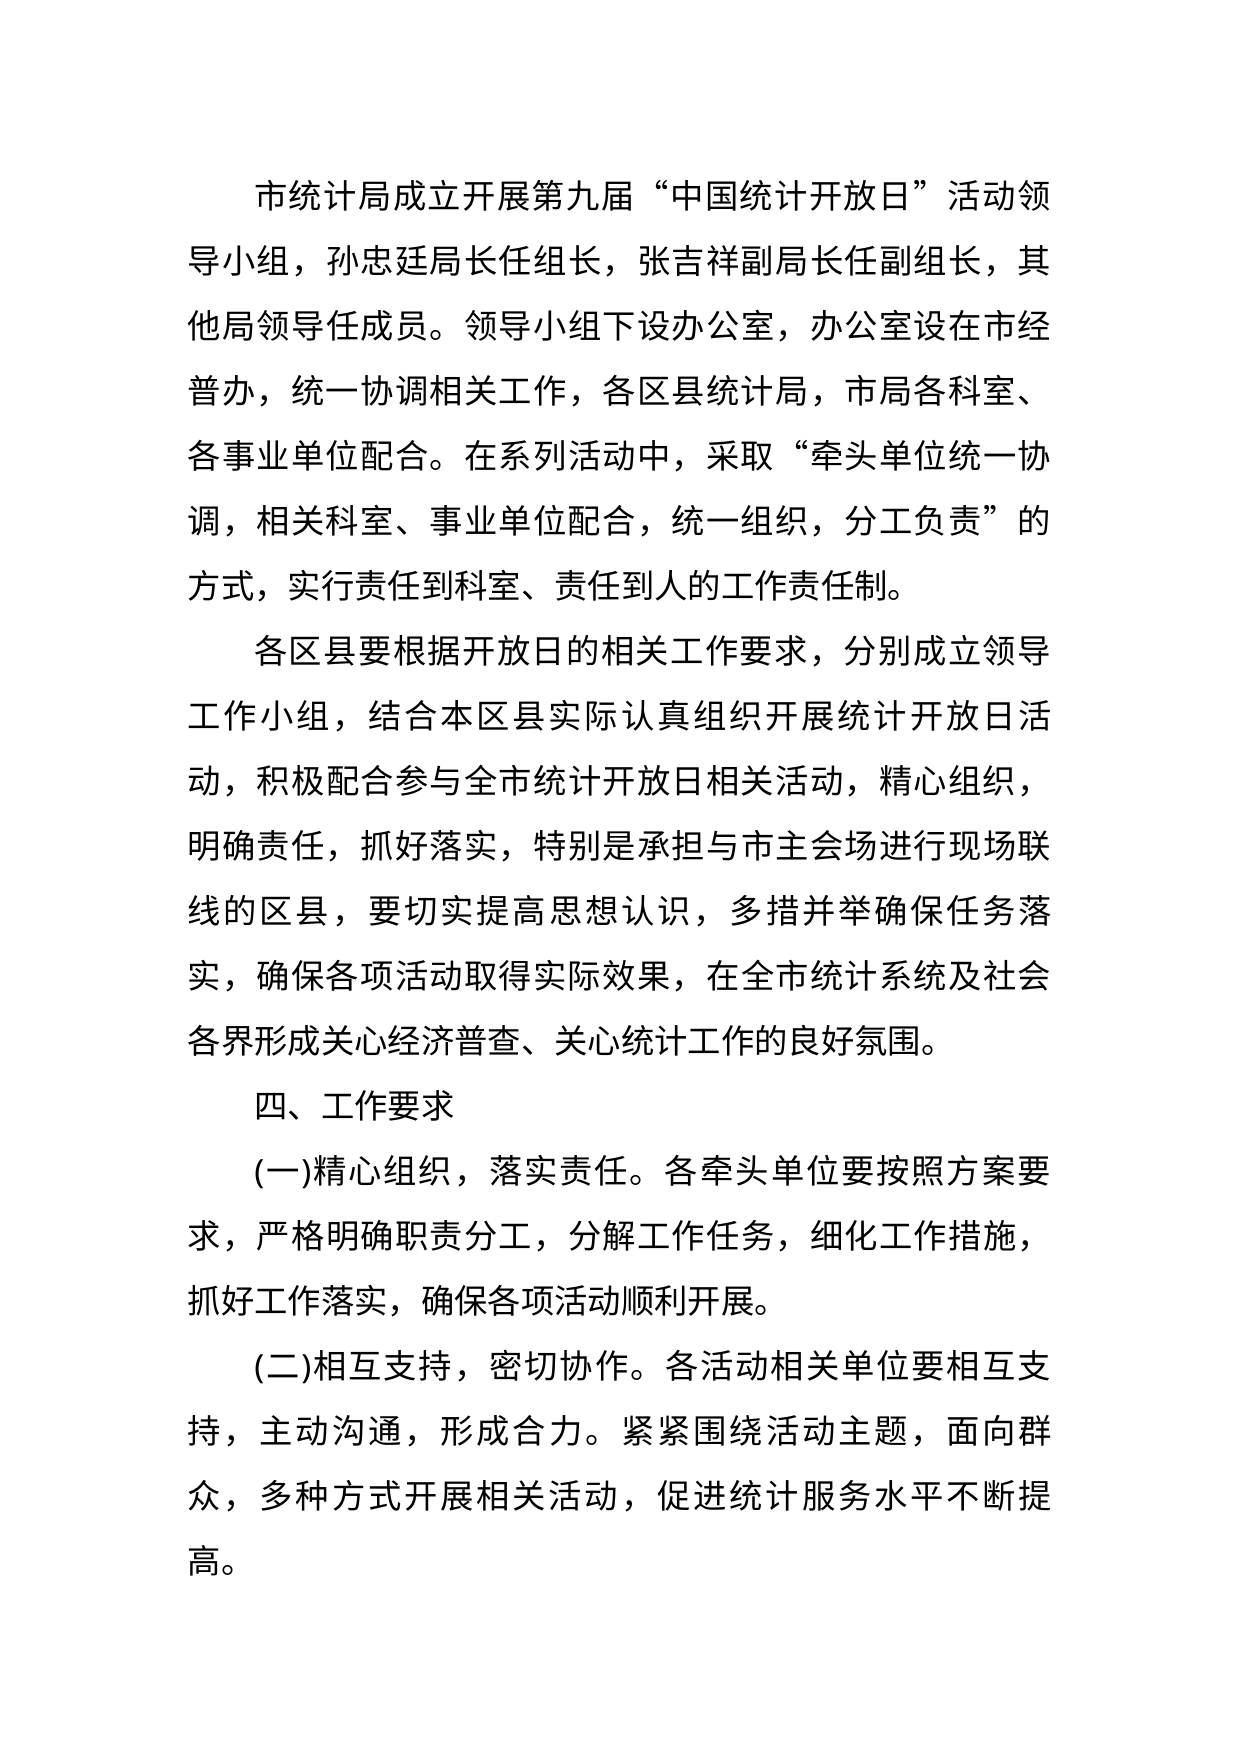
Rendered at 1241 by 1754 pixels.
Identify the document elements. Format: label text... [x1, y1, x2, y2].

text 四、工作要求 [187, 1072, 1053, 1137]
text (二)相互支持，密切协作。各活动相关单位要相互支持，主动沟通，形成合力。紧紧围绕活动主题，面向群众，多种方式开展相关活动，促进统计服务水平不断提高。 [187, 1332, 1053, 1592]
text 市统计局成立开展第九届“中国统计开放日”活动领导小组，孙忠廷局长任组长，张吉祥副局长任副组长，其他局领导任成员。领导小组下设办公室，办公室设在市经普办，统一协调相关工作，各区县统计局，市局各科室、各事业单位配合。在系列活动中，采取“牵头单位统一协调，相关科室、事业单位配合，统一组织，分工负责”的方式，实行责任到科室、责任到人的工作责任制。 [187, 162, 1053, 617]
text 各区县要根据开放日的相关工作要求，分别成立领导工作小组，结合本区县实际认真组织开展统计开放日活动，积极配合参与全市统计开放日相关活动，精心组织，明确责任，抓好落实，特别是承担与市主会场进行现场联线的区县，要切实提高思想认识，多措并举确保任务落实，确保各项活动取得实际效果，在全市统计系统及社会各界形成关心经济普查、关心统计工作的良好氛围。 [187, 617, 1053, 1072]
text (一)精心组织，落实责任。各牵头单位要按照方案要求，严格明确职责分工，分解工作任务，细化工作措施，抓好工作落实，确保各项活动顺利开展。 [187, 1137, 1053, 1332]
